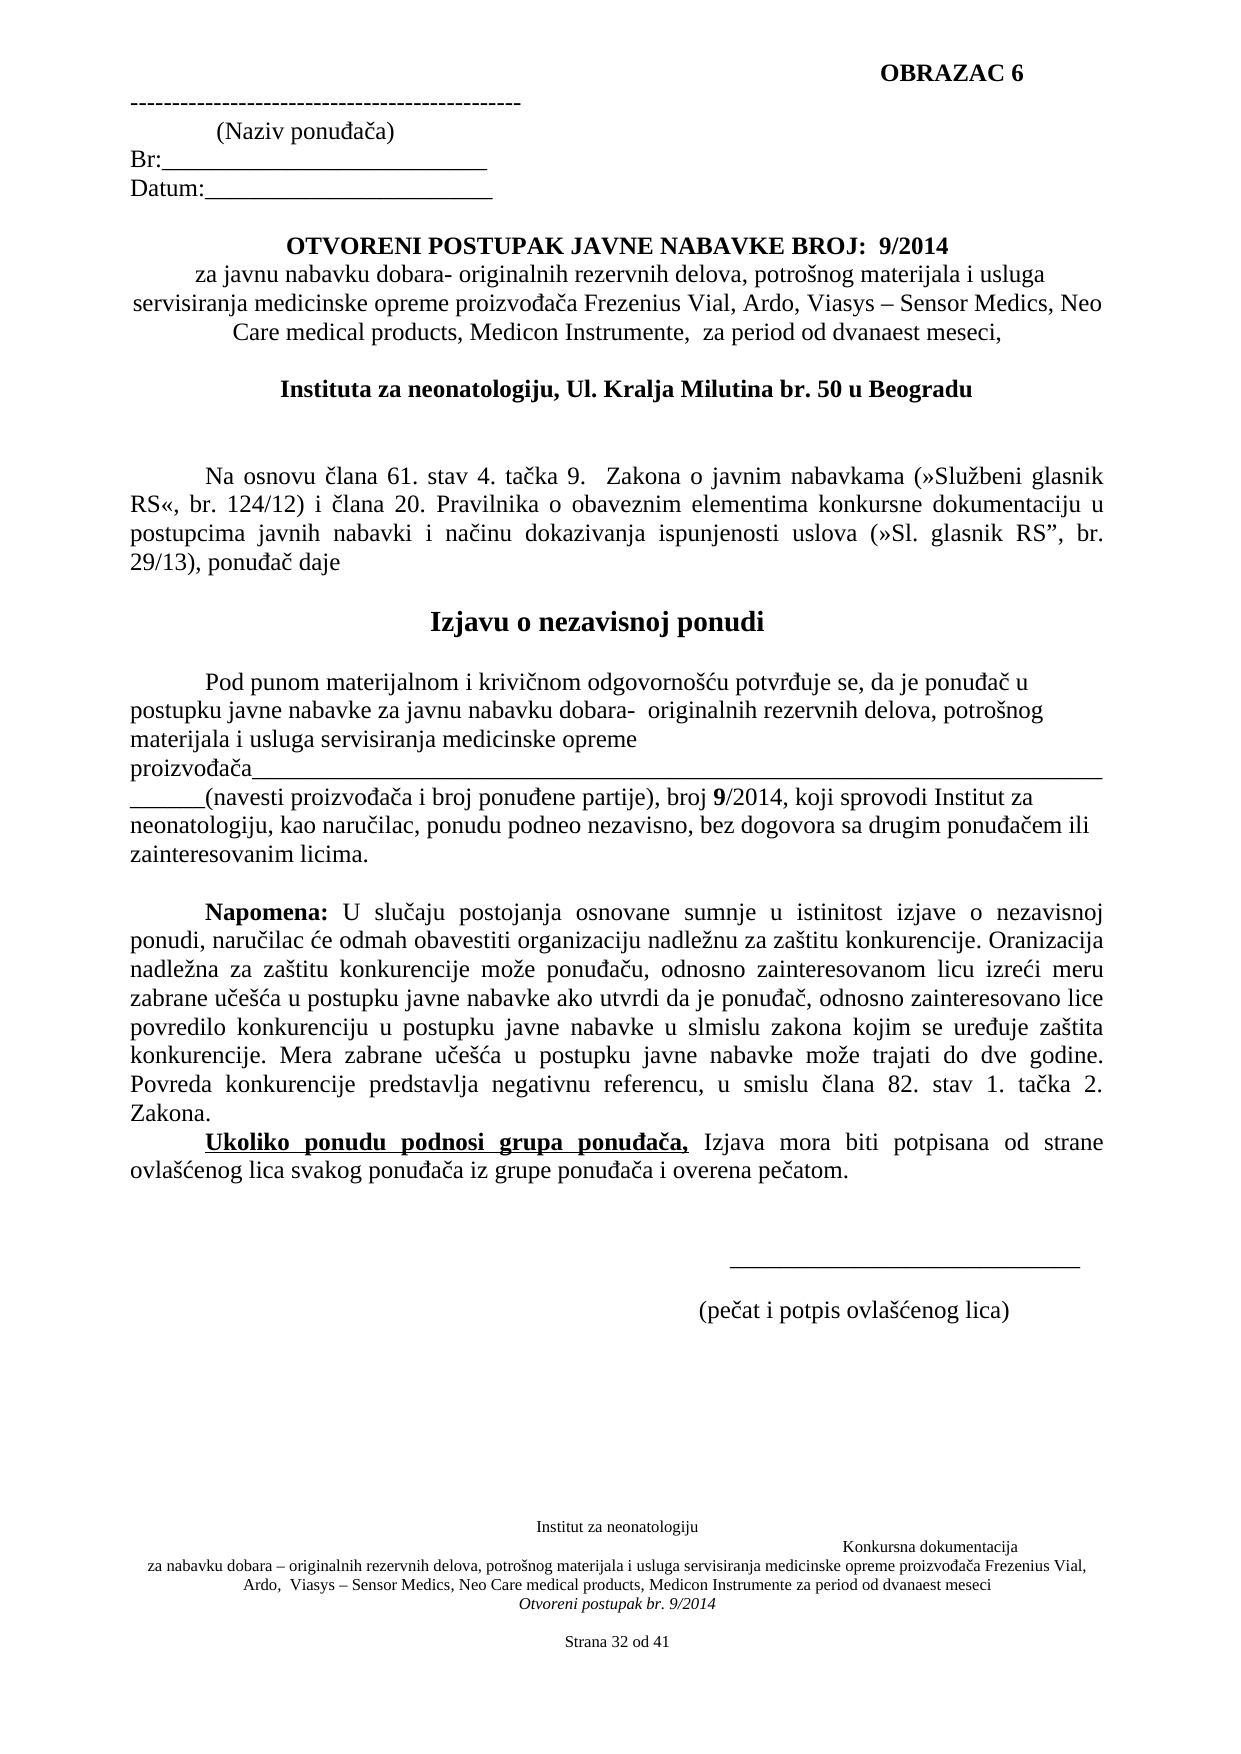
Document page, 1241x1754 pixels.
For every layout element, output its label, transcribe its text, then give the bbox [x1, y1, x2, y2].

text Pod punom materijalnom i krivičnom odgovornošću potvrđuje se, da je ponuđač u postupku javne nabavke za javnu nabavku dobara- originalnih rezervnih delova, potrošnog materijala i usluga servisiranja medicinske opreme proizvođača__________________________________________________________________________(navesti proizvođača i broj ponuđene partije), broj 9/2014, koji sprovodi Institut za neonatologiju, kao naručilac, ponudu podneo nezavisno, bez dogovora sa drugim ponuđačem ili zainteresovanim licima. [130, 667, 1104, 868]
text Na osnovu člana 61. stav 4. tačka 9. Zakona o javnim nabavkama (»Službeni glasnik RS«, br. 124/12) i člana 20. Pravilnika o obaveznim elementima konkursne dokumentaciju u postupcima javnih nabavki i načinu dokazivanja ispunjenosti uslova (»Sl. glasnik RS”, br. 29/13), ponuđač daje [130, 461, 1104, 576]
text (Naziv ponuđača) [130, 116, 1104, 144]
text Ukoliko ponudu podnosi grupa ponuđača, Izjava mora biti potpisana od strane ovlašćenog lica svakog ponuđača iz grupe ponuđača i overena pečatom. [130, 1127, 1104, 1184]
text Datum:_______________________ [130, 173, 1104, 202]
text (pečat i potpis ovlašćenog lica) [655, 1296, 1104, 1324]
text Instituta za neonatologiju, Ul. Kralja Milutina br. 50 u Beogradu [205, 374, 1104, 403]
text ----------------------------------------------- [130, 87, 1104, 116]
text Izjavu o nezavisnoj ponudi [130, 604, 1104, 638]
text Br:__________________________ [130, 144, 1104, 173]
text OBRAZAC 6 [805, 58, 1104, 87]
text Napomena: U slučaju postojanja osnovane sumnje u istinitost izjave o nezavisnoj ponudi, naručilac će odmah obavestiti organizaciju nadležnu za zaštitu konkurencije. Oranizacija nadležna za zaštitu konkurencije može ponuđaču, odnosno zainteresovanom licu izreći meru zabrane učešća u postupku javne nabavke ako utvrdi da je ponuđač, odnosno zainteresovano lice povredilo konkurenciju u postupku javne nabavke u slmislu zakona kojim se uređuje zaštita konkurencije. Mera zabrane učešća u postupku javne nabavke može trajati do dve godine. Povreda konkurencije predstavlja negativnu referencu, u smislu člana 82. stav 1. tačka 2. Zakona. [130, 897, 1104, 1127]
text ____________________________ [730, 1242, 1104, 1271]
text OTVORENI POSTUPAK JAVNE NABAVKE BROJ: 9/2014 [130, 231, 1104, 259]
text za javnu nabavku dobara- originalnih rezervnih delova, potrošnog materijala i usluga servisiranja medicinske opreme proizvođača Frezenius Vial, Ardo, Viasys – Sensor Medics, Neo Care medical products, Medicon Instrumente, za period od dvanaest meseci, [130, 259, 1104, 346]
